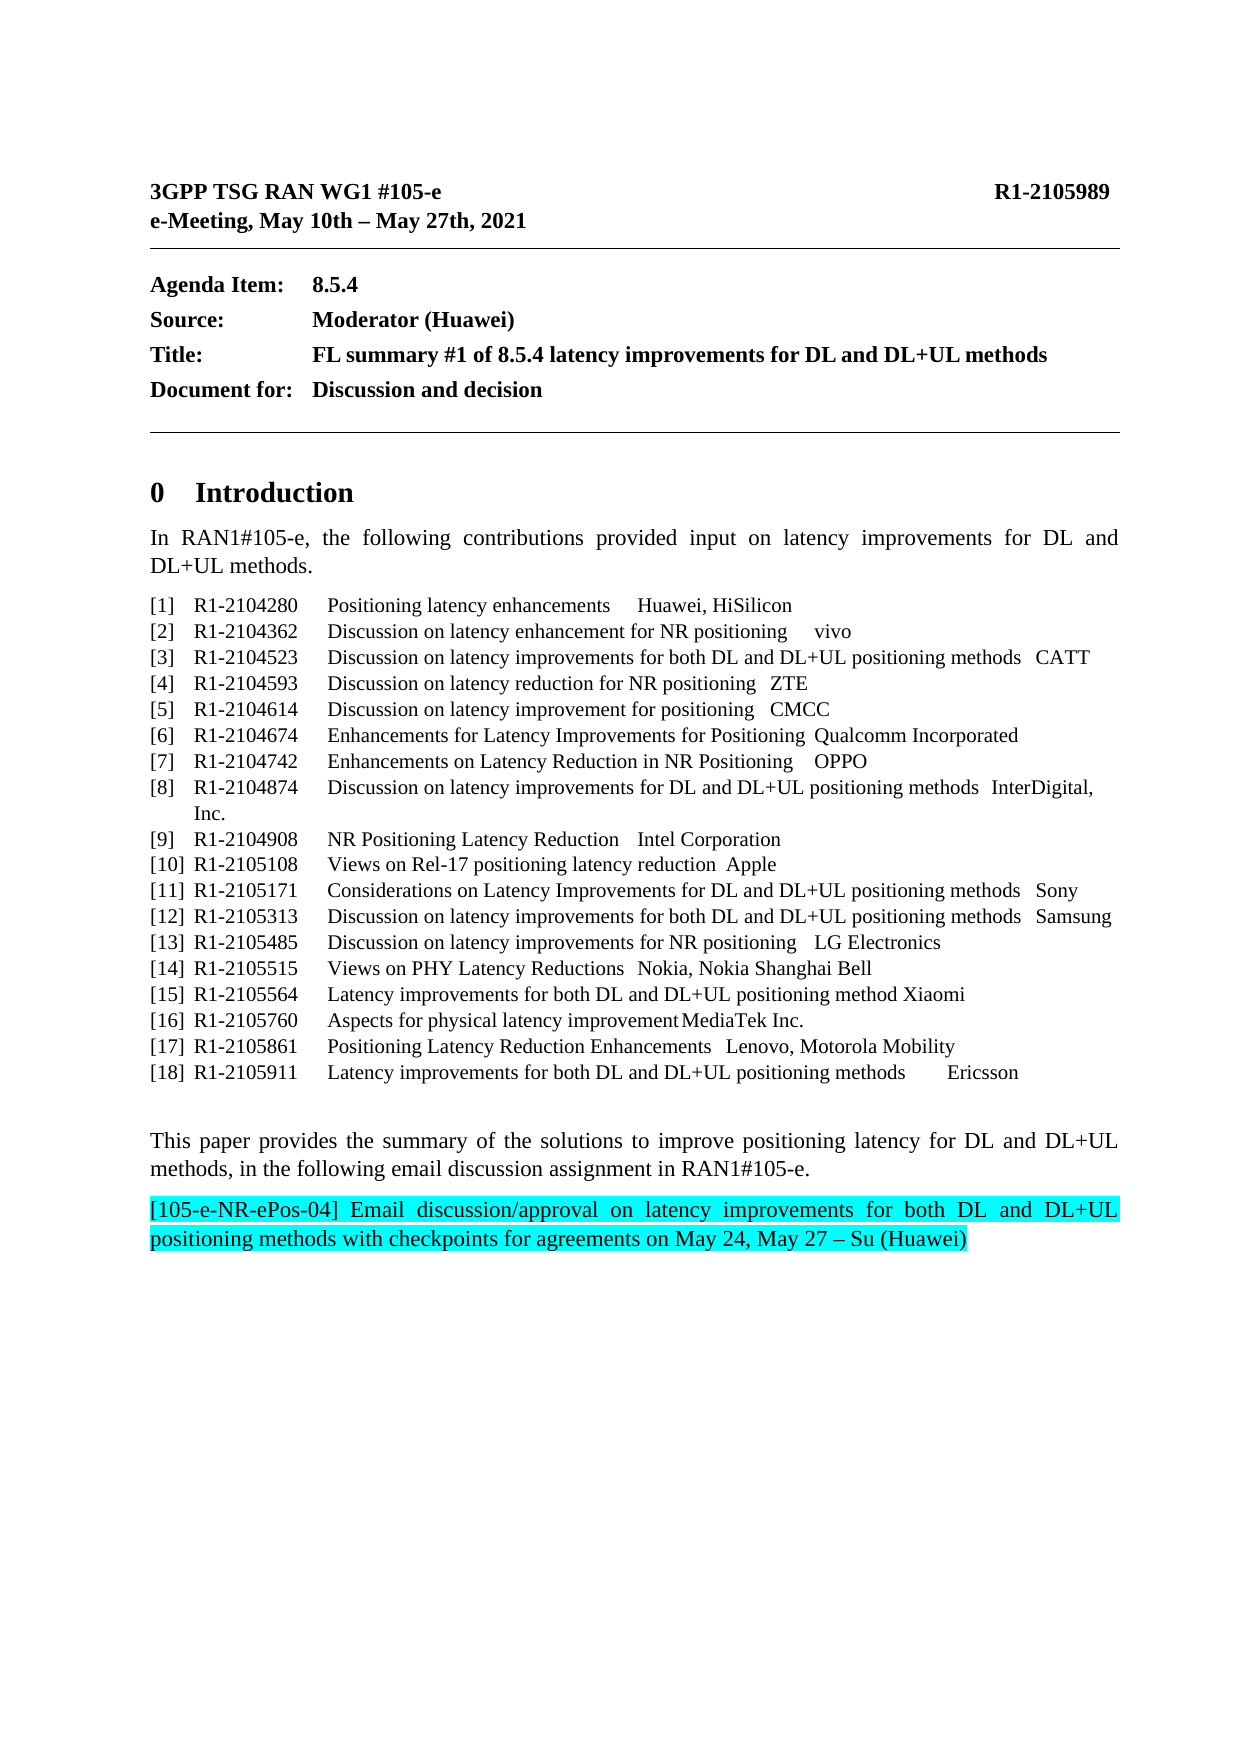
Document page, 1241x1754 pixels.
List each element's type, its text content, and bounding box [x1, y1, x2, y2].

text e-Meeting, May 10th – May 27th, 2021 [150, 207, 1120, 233]
list R1-2105485 Discussion on latency improvements for NR positioning LG Electronics [150, 930, 1120, 954]
text Document for: Discussion and decision [150, 376, 1120, 402]
list R1-2104742 Enhancements on Latency Reduction in NR Positioning OPPO [150, 749, 1120, 773]
text Agenda Item: 8.5.4 [150, 272, 1120, 298]
text This paper provides the summary of the solutions to improve positioning latency for DL and DL+UL methods, in the following email discussion assignment in RAN1#105-e. [150, 1127, 1120, 1182]
list R1-2104874 Discussion on latency improvements for DL and DL+UL positioning methods InterDigital, Inc. [150, 774, 1120, 824]
list R1-2104593 Discussion on latency reduction for NR positioning ZTE [150, 671, 1120, 695]
list R1-2104908 NR Positioning Latency Reduction Intel Corporation [150, 826, 1120, 851]
text [105-e-NR-ePos-04] Email discussion/approval on latency improvements for both DL and DL+UL positioning methods with checkpoints for agreements on May 24, May 27 – Su (Huawei) [150, 1222, 1120, 1251]
list R1-2105760 Aspects for physical latency improvement MediaTek Inc. [150, 1008, 1120, 1032]
list R1-2105108 Views on Rel-17 positioning latency reduction Apple [150, 852, 1120, 876]
list R1-2104362 Discussion on latency enhancement for NR positioning vivo [150, 619, 1120, 643]
list R1-2104523 Discussion on latency improvements for both DL and DL+UL positioning methods CATT [150, 645, 1120, 669]
subtitle Introduction [150, 475, 1120, 508]
list R1-2105911 Latency improvements for both DL and DL+UL positioning methods Ericsson [150, 1060, 1120, 1084]
list R1-2104614 Discussion on latency improvement for positioning CMCC [150, 697, 1120, 721]
text Source: Moderator (Huawei) [150, 306, 1120, 333]
list R1-2105171 Considerations on Latency Improvements for DL and DL+UL positioning methods Sony [150, 878, 1120, 902]
list R1-2105515 Views on PHY Latency Reductions Nokia, Nokia Shanghai Bell [150, 956, 1120, 980]
text In RAN1#105-e, the following contributions provided input on latency improvements for DL and DL+UL methods. [150, 524, 1120, 578]
text 3GPP TSG RAN WG1 #105-e R1-2105989 [150, 178, 1120, 205]
text Title: FL summary #1 of 8.5.4 latency improvements for DL and DL+UL methods [150, 341, 1120, 367]
list R1-2105313 Discussion on latency improvements for both DL and DL+UL positioning methods Samsung [150, 904, 1120, 928]
list R1-2104280 Positioning latency enhancements Huawei, HiSilicon [150, 593, 1120, 617]
list R1-2104674 Enhancements for Latency Improvements for Positioning Qualcomm Incorporated [150, 723, 1120, 747]
list R1-2105861 Positioning Latency Reduction Enhancements Lenovo, Motorola Mobility [150, 1034, 1120, 1058]
list R1-2105564 Latency improvements for both DL and DL+UL positioning method Xiaomi [150, 982, 1120, 1006]
